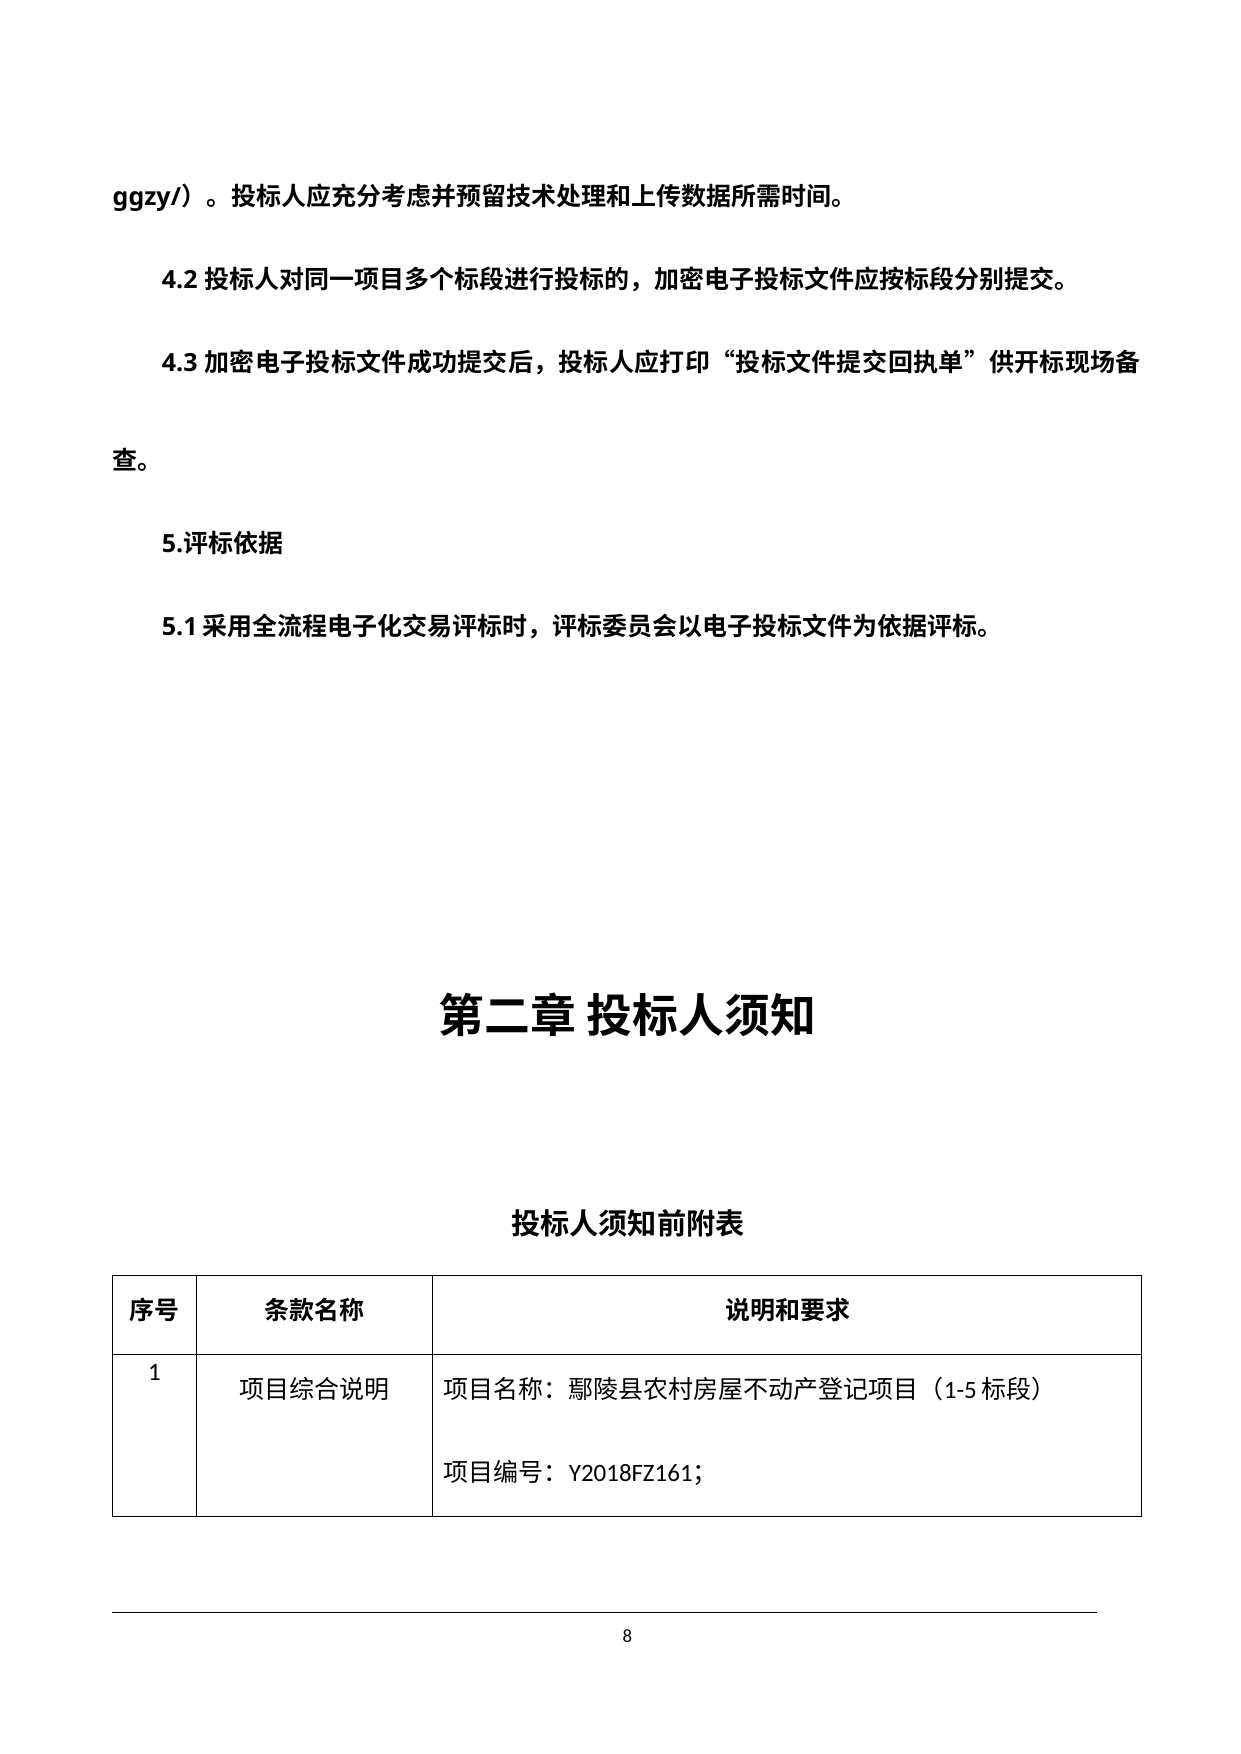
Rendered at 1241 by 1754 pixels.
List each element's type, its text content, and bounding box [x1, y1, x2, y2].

text 5.评标依据 [112, 509, 1142, 574]
text 4.3 加密电子投标文件成功提交后，投标人应打印“投标文件提交回执单”供开标现场备查。 [112, 328, 1142, 491]
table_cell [433, 1355, 1141, 1516]
table_header 序号 [113, 1276, 196, 1354]
table_cell 1 [113, 1355, 196, 1516]
text 4.2 投标人对同一项目多个标段进行投标的，加密电子投标文件应按标段分别提交。 [112, 245, 1142, 310]
subtitle 第二章 投标人须知 [112, 964, 1142, 1061]
table_header 条款名称 [197, 1276, 432, 1354]
text 投标人须知前附表 [112, 1189, 1143, 1254]
text 5.1采用全流程电子化交易评标时，评标委员会以电子投标文件为依据评标。 [112, 592, 1142, 657]
table_cell 项目综合说明 [197, 1355, 432, 1516]
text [112, 162, 1142, 227]
table_header 说明和要求 [433, 1276, 1141, 1354]
